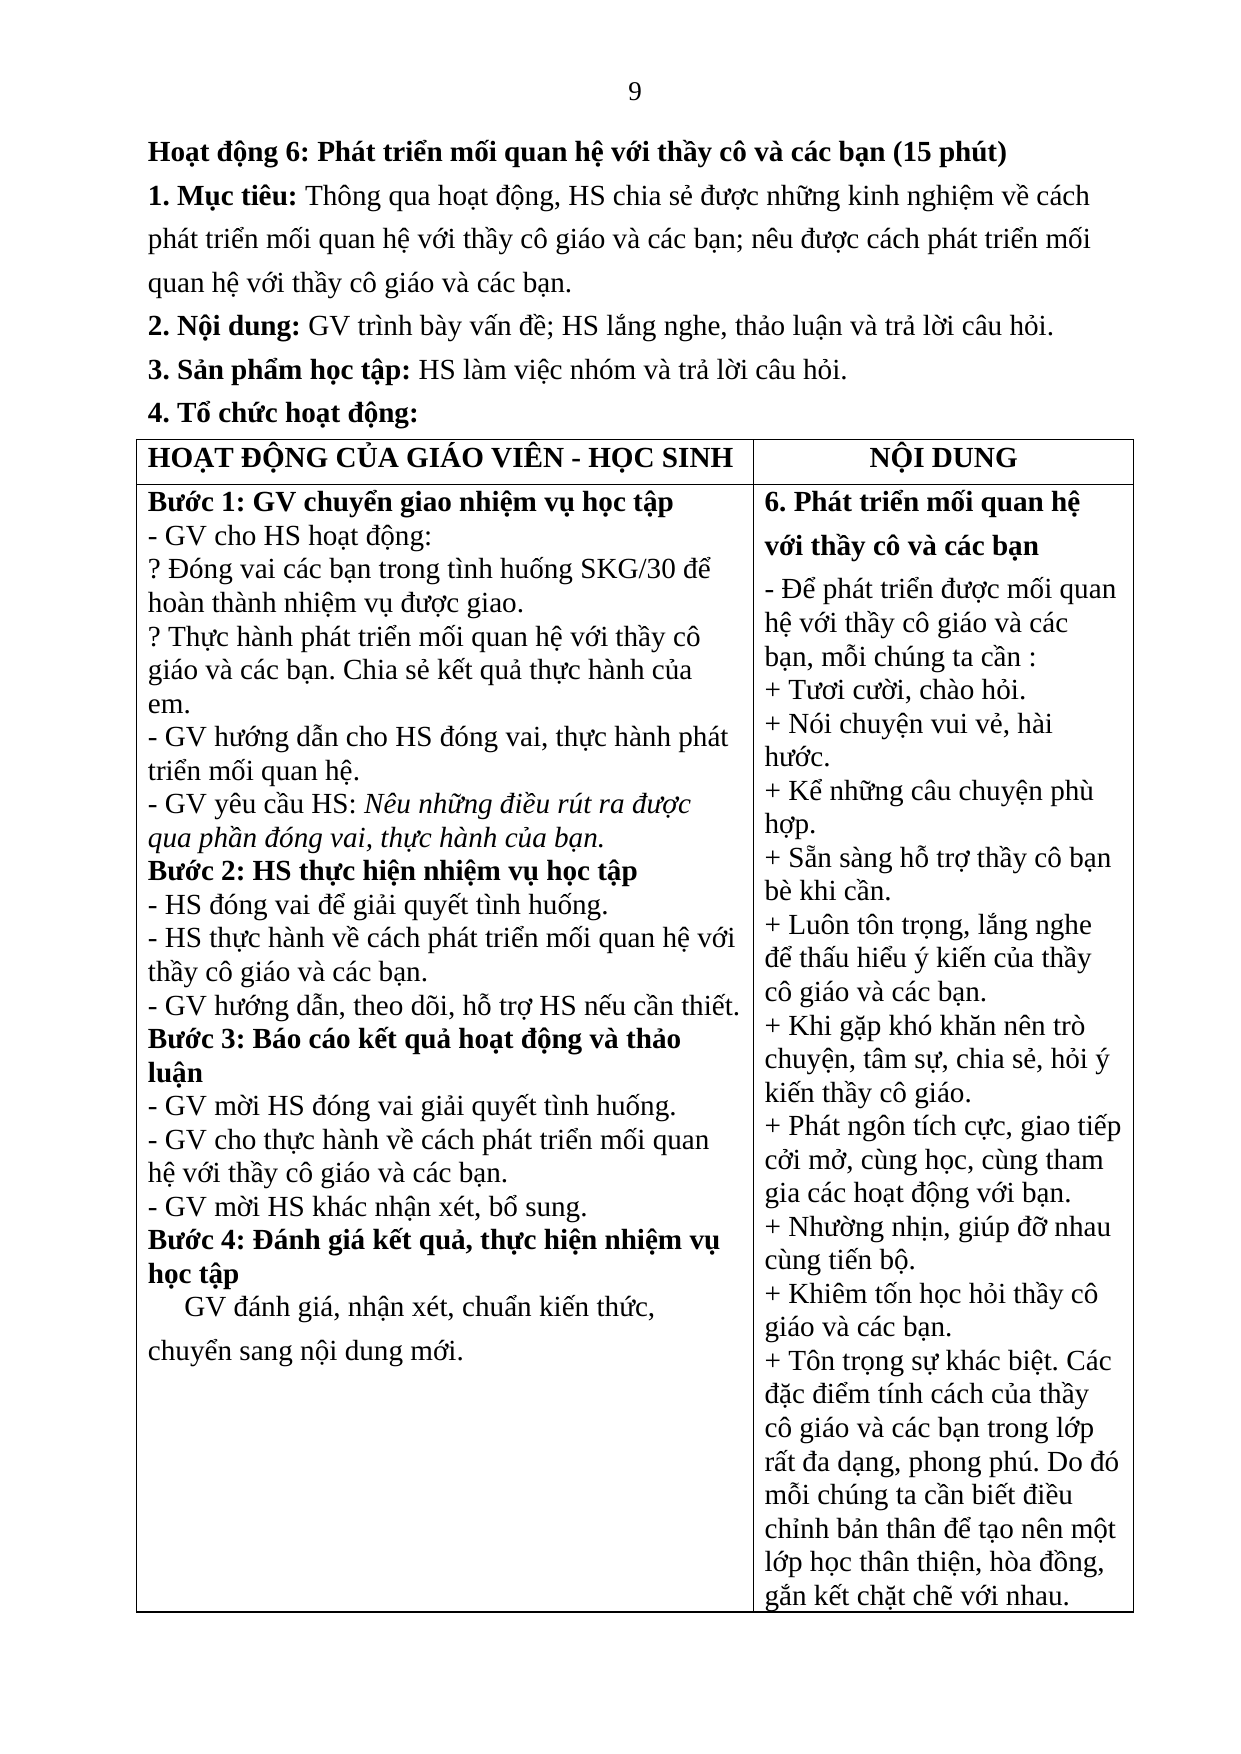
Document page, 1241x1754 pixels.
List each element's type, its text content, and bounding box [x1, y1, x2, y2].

table_header HOẠT ĐỘNG CỦA GIÁO VIÊN - HỌC SINH [137, 440, 753, 483]
table_cell 6. Phát triển mối quan hệ với thầy cô và các bạn - Để phát triển được mối quan hệ với thầy cô giáo và các bạn, mỗi chúng ta cần : + Tươi cười, chào hỏi. + Nói chuyện vui vẻ, hài hước. + Kể những câu chuyện phù hợp. + Sẵn sàng hỗ trợ thầy cô bạn bè khi cần. + Luôn tôn trọng, lắng nghe để thấu hiểu ý kiến của thầy cô giáo và các bạn. + Khi gặp khó khăn nên trò chuyện, tâm sự, chia sẻ, hỏi ý kiến thầy cô giáo. + Phát ngôn tích cực, giao tiếp cởi mở, cùng học, cùng tham gia các hoạt động với bạn. + Nhường nhịn, giúp đỡ nhau cùng tiến bộ. + Khiêm tốn học hỏi thầy cô giáo và các bạn. + Tôn trọng sự khác biệt. Các đặc điểm tính cách của thầy cô giáo và các bạn trong lớp rất đa dạng, phong phú. Do đó mỗi chúng ta cần biết điều chỉnh bản thân để tạo nên một lớp học thân thiện, hòa đồng, gắn kết chặt chẽ với nhau. [754, 485, 1133, 1611]
text 2. Nội dung: GV trình bày vấn đề; HS lắng nghe, thảo luận và trả lời câu hỏi. [148, 308, 1122, 342]
text Hoạt động 6: Phát triển mối quan hệ với thầy cô và các bạn (15 phút) [148, 134, 1122, 168]
table_header NỘI DUNG [754, 440, 1133, 483]
text 4. Tổ chức hoạt động: [148, 395, 1122, 429]
table_cell Bước 1: GV chuyển giao nhiệm vụ học tập - GV cho HS hoạt động: ? Đóng vai các bạn trong tình huống SKG/30 để hoàn thành nhiệm vụ được giao. ? Thực hành phát triển mối quan hệ với thầy cô giáo và các bạn. Chia sẻ kết quả thực hành của em. - GV hướng dẫn cho HS đóng vai, thực hành phát triển mối quan hệ. - GV yêu cầu HS: Nêu những điều rút ra được qua phần đóng vai, thực hành của bạn. Bước 2: HS thực hiện nhiệm vụ học tập - HS đóng vai để giải quyết tình huống. - HS thực hành về cách phát triển mối quan hệ với thầy cô giáo và các bạn. - GV hướng dẫn, theo dõi, hỗ trợ HS nếu cần thiết. Bước 3: Báo cáo kết quả hoạt động và thảo luận - GV mời HS đóng vai giải quyết tình huống. - GV cho thực hành về cách phát triển mối quan hệ với thầy cô giáo và các bạn. - GV mời HS khác nhận xét, bổ sung. Bước 4: Đánh giá kết quả, thực hiện nhiệm vụ học tập GV đánh giá, nhận xét, chuẩn kiến thức, chuyển sang nội dung mới. [137, 485, 753, 1611]
text 3. Sản phẩm học tập: HS làm việc nhóm và trả lời câu hỏi. [148, 352, 1122, 385]
text 1. Mục tiêu: Thông qua hoạt động, HS chia sẻ được những kinh nghiệm về cách phát triển mối quan hệ với thầy cô giáo và các bạn; nêu được cách phát triển mối quan hệ với thầy cô giáo và các bạn. [148, 178, 1122, 298]
